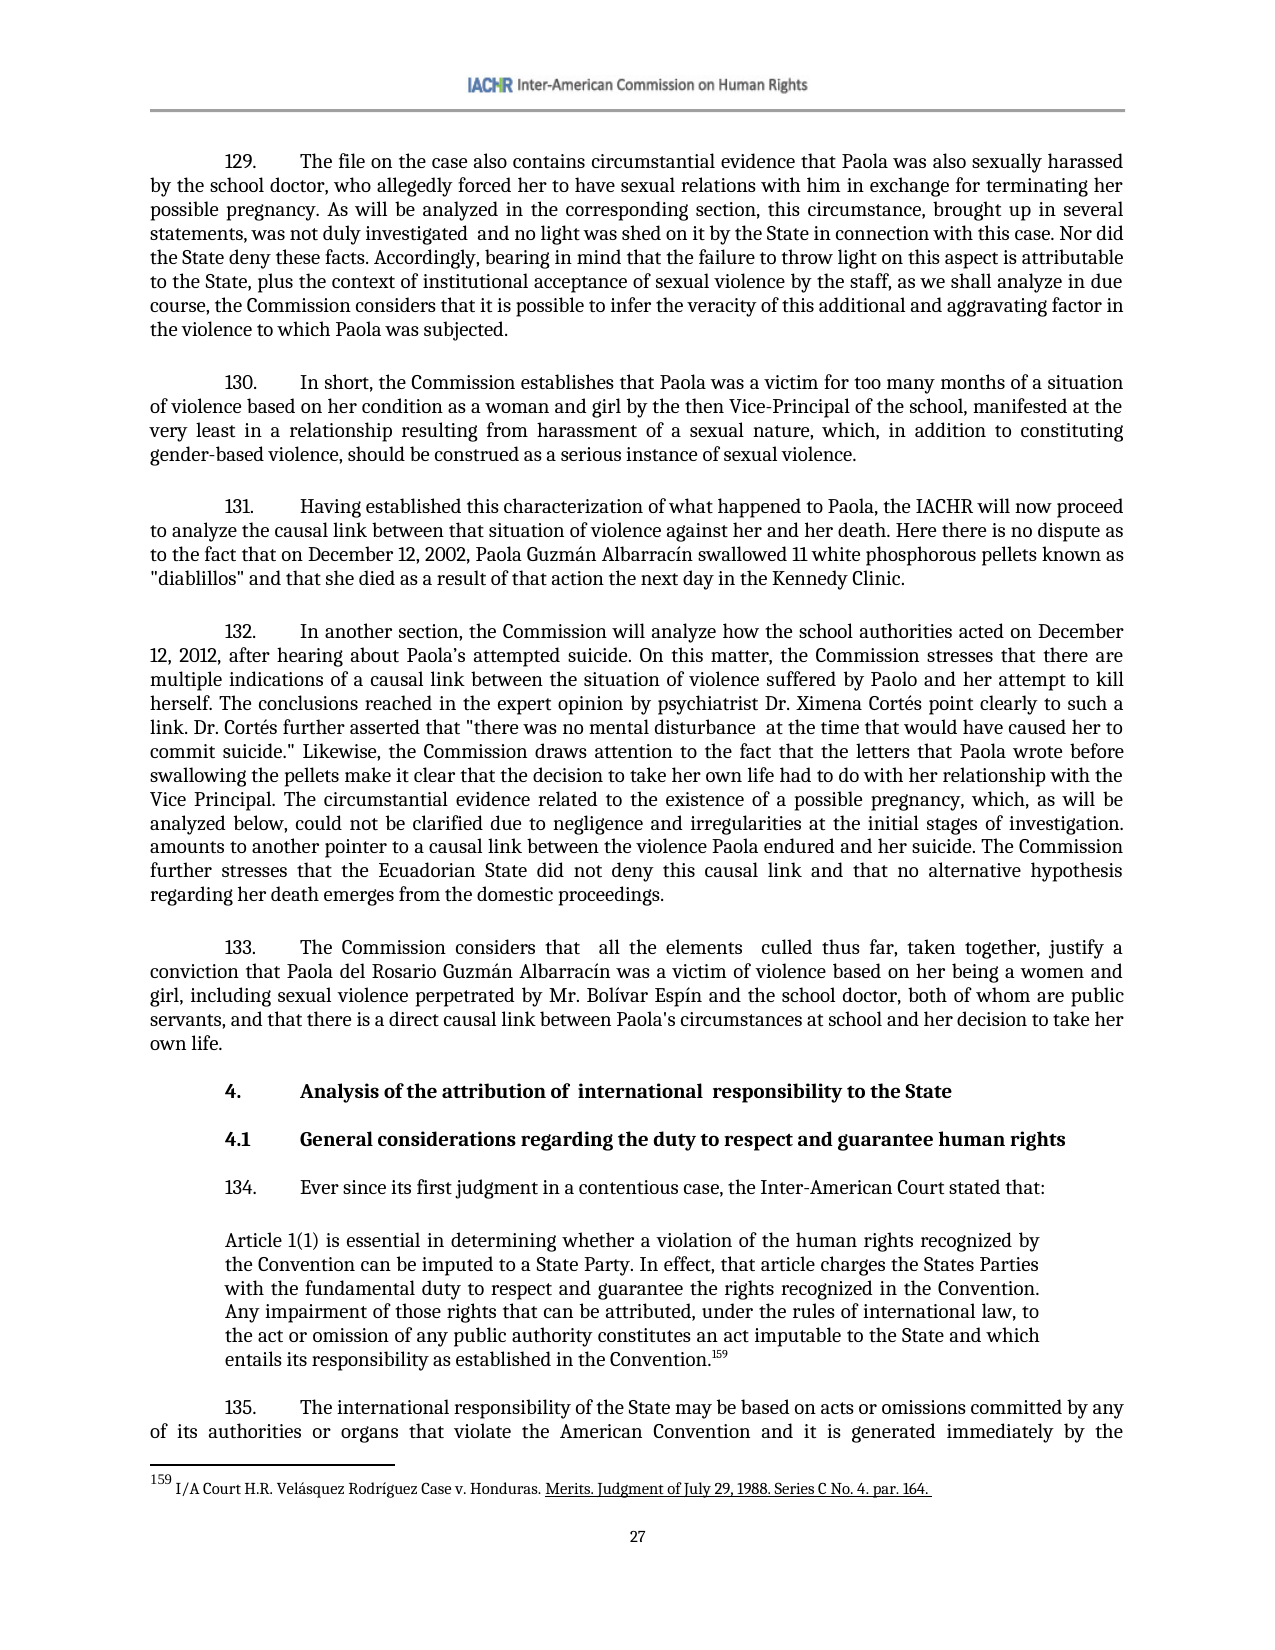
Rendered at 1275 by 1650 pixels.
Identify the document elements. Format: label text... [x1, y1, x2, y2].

text The file on the case also contains circumstantial evidence that Paola was also sexually harassed by the school doctor, who allegedly forced her to have sexual relations with him in exchange for terminating her possible pregnancy. As will be analyzed in the corresponding section, this circumstance, brought up in several statements, was not duly investigated and no light was shed on it by the State in connection with this case. Nor did the State deny these facts. Accordingly, bearing in mind that the failure to throw light on this aspect is attributable to the State, plus the context of institutional acceptance of sexual violence by the staff, as we shall analyze in due course, the Commission considers that it is possible to infer the veracity of this additional and aggravating factor in the violence to which Paola was subjected. [150, 150, 1125, 342]
picture [456, 75, 819, 95]
list Analysis of the attribution of international responsibility to the State [225, 1080, 1125, 1104]
list General considerations regarding the duty to respect and guarantee human rights [225, 1128, 1125, 1152]
text Ever since its first judgment in a contentious case, the Inter-American Court stated that: [150, 1176, 1125, 1199]
text In another section, the Commission will analyze how the school authorities acted on December 12, 2012, after hearing about Paola’s attempted suicide. On this matter, the Commission stresses that there are multiple indications of a causal link between the situation of violence suffered by Paolo and her attempt to kill herself. The conclusions reached in the expert opinion by psychiatrist Dr. Ximena Cortés point clearly to such a link. Dr. Cortés further asserted that "there was no mental disturbance at the time that would have caused her to commit suicide." Likewise, the Commission draws attention to the fact that the letters that Paola wrote before swallowing the pellets make it clear that the decision to take her own life had to do with her relationship with the Vice Principal. The circumstantial evidence related to the existence of a possible pregnancy, which, as will be analyzed below, could not be clarified due to negligence and irregularities at the initial stages of investigation. amounts to another pointer to a causal link between the violence Paola endured and her suicide. The Commission further stresses that the Ecuadorian State did not deny this causal link and that no alternative hypothesis regarding her death emerges from the domestic proceedings. [150, 619, 1125, 907]
text Article 1(1) is essential in determining whether a violation of the human rights recognized by the Convention can be imputed to a State Party. In effect, that article charges the States Parties with the fundamental duty to respect and guarantee the rights recognized in the Convention. Any impairment of those rights that can be attributed, under the rules of international law, to the act or omission of any public authority constitutes an act imputable to the State and which entails its responsibility as established in the Convention. [225, 1228, 1041, 1372]
text The Commission considers that all the elements culled thus far, taken together, justify a conviction that Paola del Rosario Guzmán Albarracín was a victim of violence based on her being a women and girl, including sexual violence perpetrated by Mr. Bolívar Espín and the school doctor, both of whom are public servants, and that there is a direct causal link between Paola's circumstances at school and her decision to take her own life. [150, 936, 1125, 1056]
text In short, the Commission establishes that Paola was a victim for too many months of a situation of violence based on her condition as a woman and girl by the then Vice-Principal of the school, manifested at the very least in a relationship resulting from harassment of a sexual nature, which, in addition to constituting gender-based violence, should be construed as a serious instance of sexual violence. [150, 370, 1125, 466]
text Having established this characterization of what happened to Paola, the IACHR will now proceed to analyze the causal link between that situation of violence against her and her death. Here there is no dispute as to the fact that on December 12, 2002, Paola Guzmán Albarracín swallowed 11 white phosphorous pellets known as "diablillos" and that she died as a result of that action the next day in the Kennedy Clinic. [150, 495, 1125, 591]
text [150, 1396, 1125, 1444]
